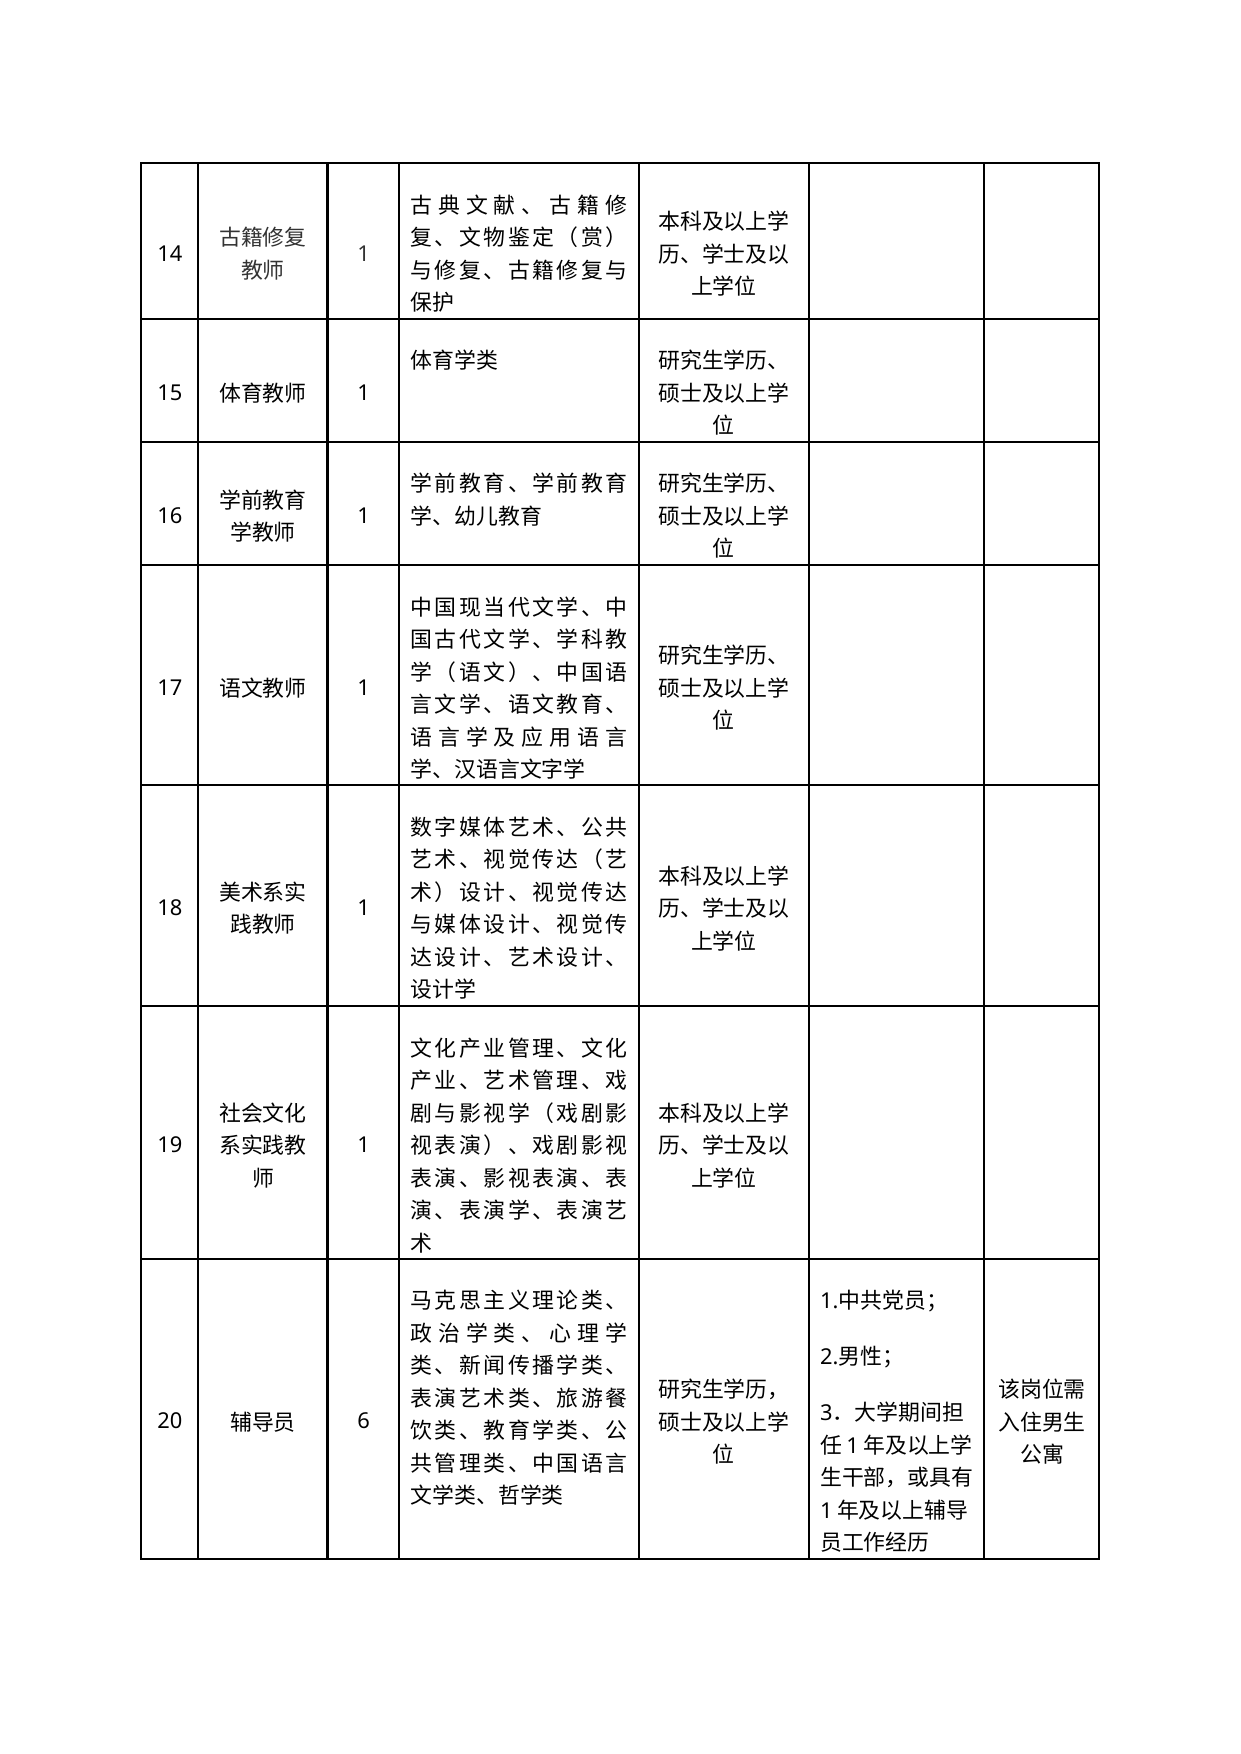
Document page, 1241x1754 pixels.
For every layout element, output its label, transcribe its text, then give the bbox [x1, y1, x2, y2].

table_cell 体育教师 [199, 320, 326, 441]
table_cell [810, 320, 983, 441]
table_cell 1 [329, 443, 398, 563]
table_cell 该岗位需入住男生公寓 [985, 1260, 1098, 1557]
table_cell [400, 1260, 638, 1557]
table_cell [810, 443, 983, 563]
table_cell 研究生学历、硕士及以上学位 [640, 566, 808, 784]
table_cell [810, 1007, 983, 1258]
table_cell 辅导员 [199, 1260, 326, 1557]
table_cell 学前教育、学前教育学、幼儿教育 [400, 443, 638, 563]
table_cell 1.中共党员； 2.男性； 3．大学期间担任1年及以上学生干部，或具有1年及以上辅导员工作经历 [810, 1260, 983, 1557]
table_cell 文化产业管理、文化产业、艺术管理、戏剧与影视学（戏剧影视表演）、戏剧影视表演、影视表演、表演、表演学、表演艺术 [400, 1007, 638, 1258]
table_cell 19 [142, 1007, 197, 1258]
table_cell 本科及以上学历、学士及以上学位 [640, 786, 808, 1004]
table_cell [810, 566, 983, 784]
table_cell 17 [142, 566, 197, 784]
table_cell 语文教师 [199, 566, 326, 784]
table_cell 1 [329, 320, 398, 441]
table_cell [985, 786, 1098, 1004]
table_cell 6 [329, 1260, 398, 1557]
table_cell [985, 566, 1098, 784]
table_cell 1 [329, 164, 398, 317]
table_cell 研究生学历，硕士及以上学位 [640, 1260, 808, 1557]
table_cell 本科及以上学历、学士及以上学位 [640, 1007, 808, 1258]
table_cell 1 [329, 1007, 398, 1258]
table_cell 美术系实践教师 [199, 786, 326, 1004]
table_cell 体育学类 [400, 320, 638, 441]
table_cell [810, 164, 983, 317]
table_cell 1 [329, 786, 398, 1004]
table_cell 古典文献、古籍修复、文物鉴定（赏）与修复、古籍修复与保护 [400, 164, 638, 317]
table_cell 研究生学历、硕士及以上学位 [640, 443, 808, 563]
table_cell 1 [329, 566, 398, 784]
table_cell 20 [142, 1260, 197, 1557]
table_cell 中国现当代文学、中国古代文学、学科教学（语文）、中国语言文学、语文教育、语言学及应用语言学、汉语言文字学 [400, 566, 638, 784]
table_cell [985, 443, 1098, 563]
table_cell 数字媒体艺术、公共艺术、视觉传达（艺术）设计、视觉传达与媒体设计、视觉传达设计、艺术设计、设计学 [400, 786, 638, 1004]
table_cell 14 [142, 164, 197, 317]
table_cell [985, 164, 1098, 317]
table_cell 古籍修复教师 [199, 164, 326, 317]
table_cell [810, 786, 983, 1004]
table_cell 15 [142, 320, 197, 441]
table_cell 本科及以上学历、学士及以上学位 [640, 164, 808, 317]
table_cell 研究生学历、硕士及以上学位 [640, 320, 808, 441]
table_cell 16 [142, 443, 197, 563]
table_cell [985, 1007, 1098, 1258]
table_cell [985, 320, 1098, 441]
table_cell 学前教育学教师 [199, 443, 326, 563]
table_cell 18 [142, 786, 197, 1004]
table_cell 社会文化系实践教师 [199, 1007, 326, 1258]
